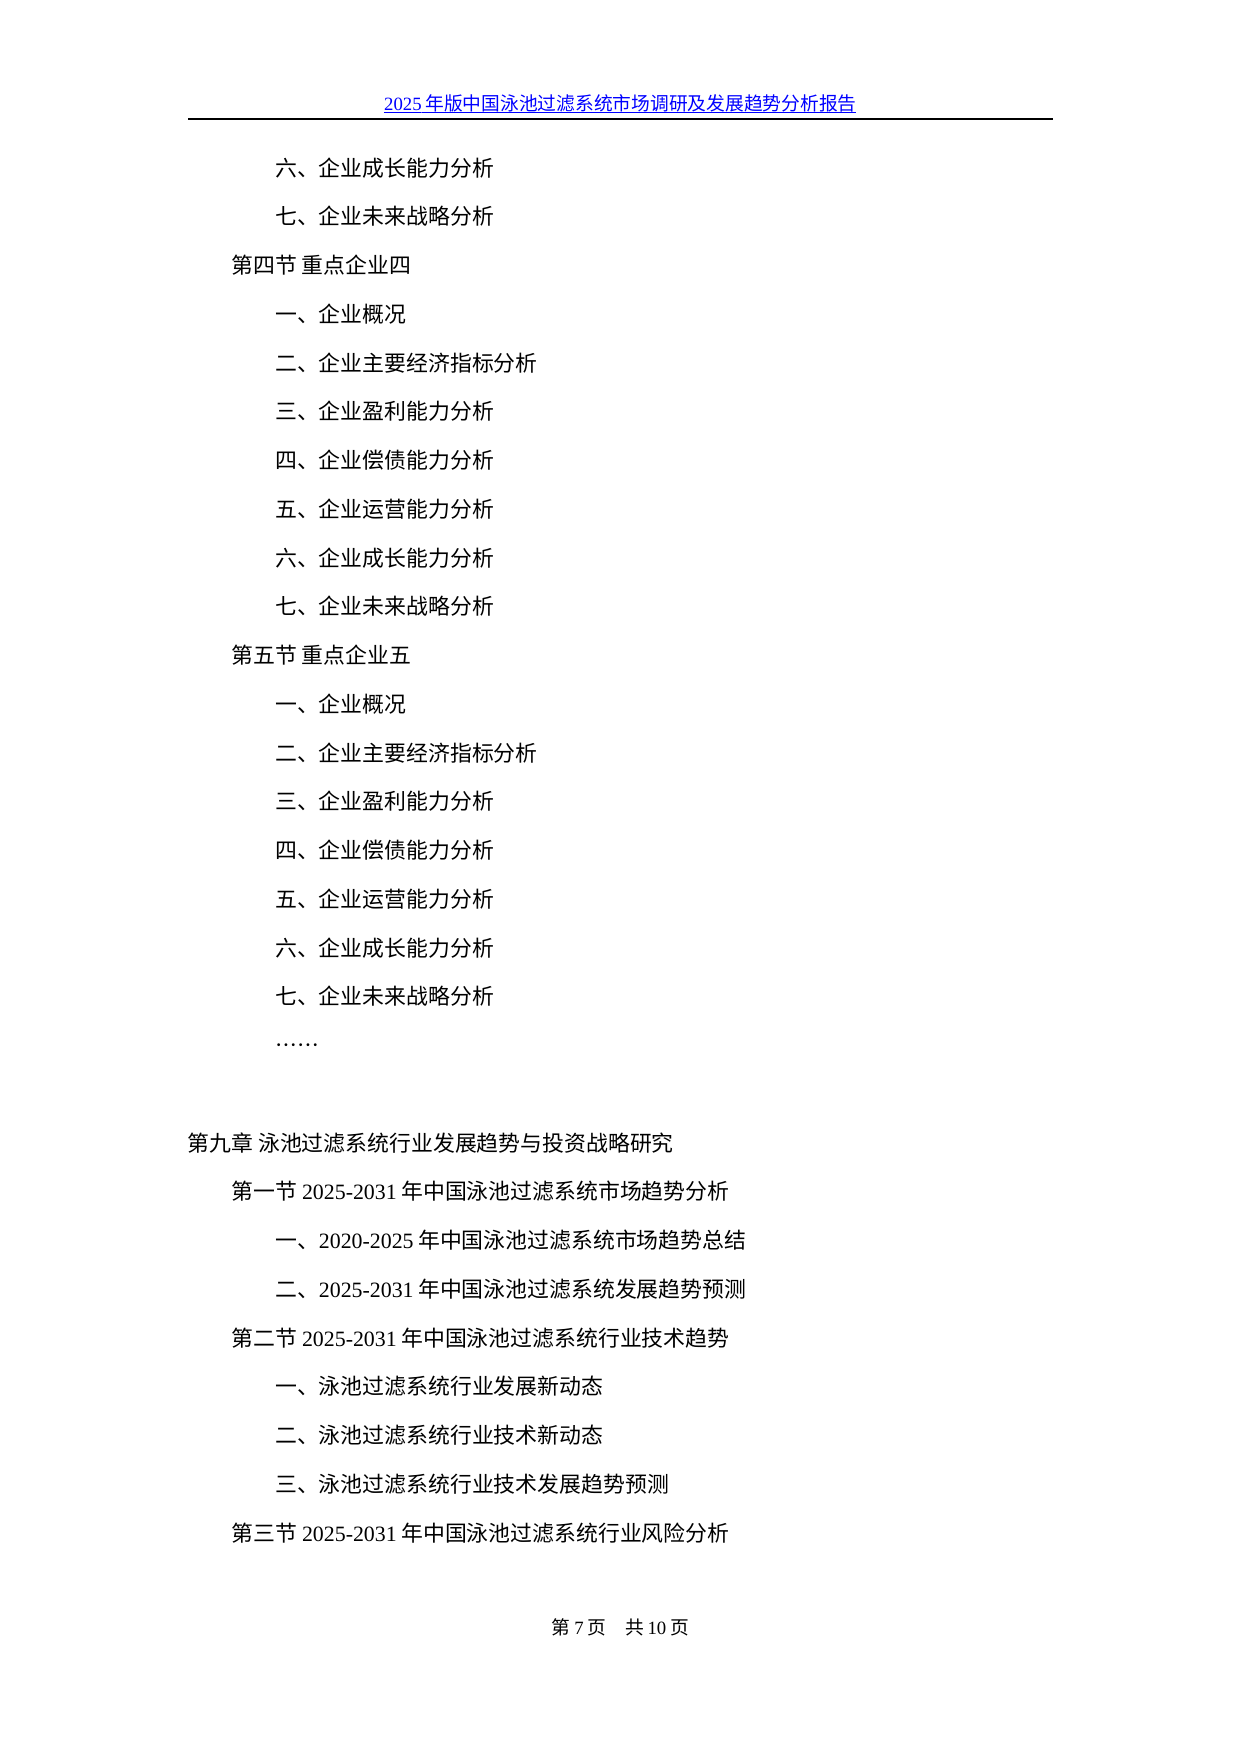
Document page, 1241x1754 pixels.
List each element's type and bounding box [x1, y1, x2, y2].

text [187, 150, 1053, 1548]
